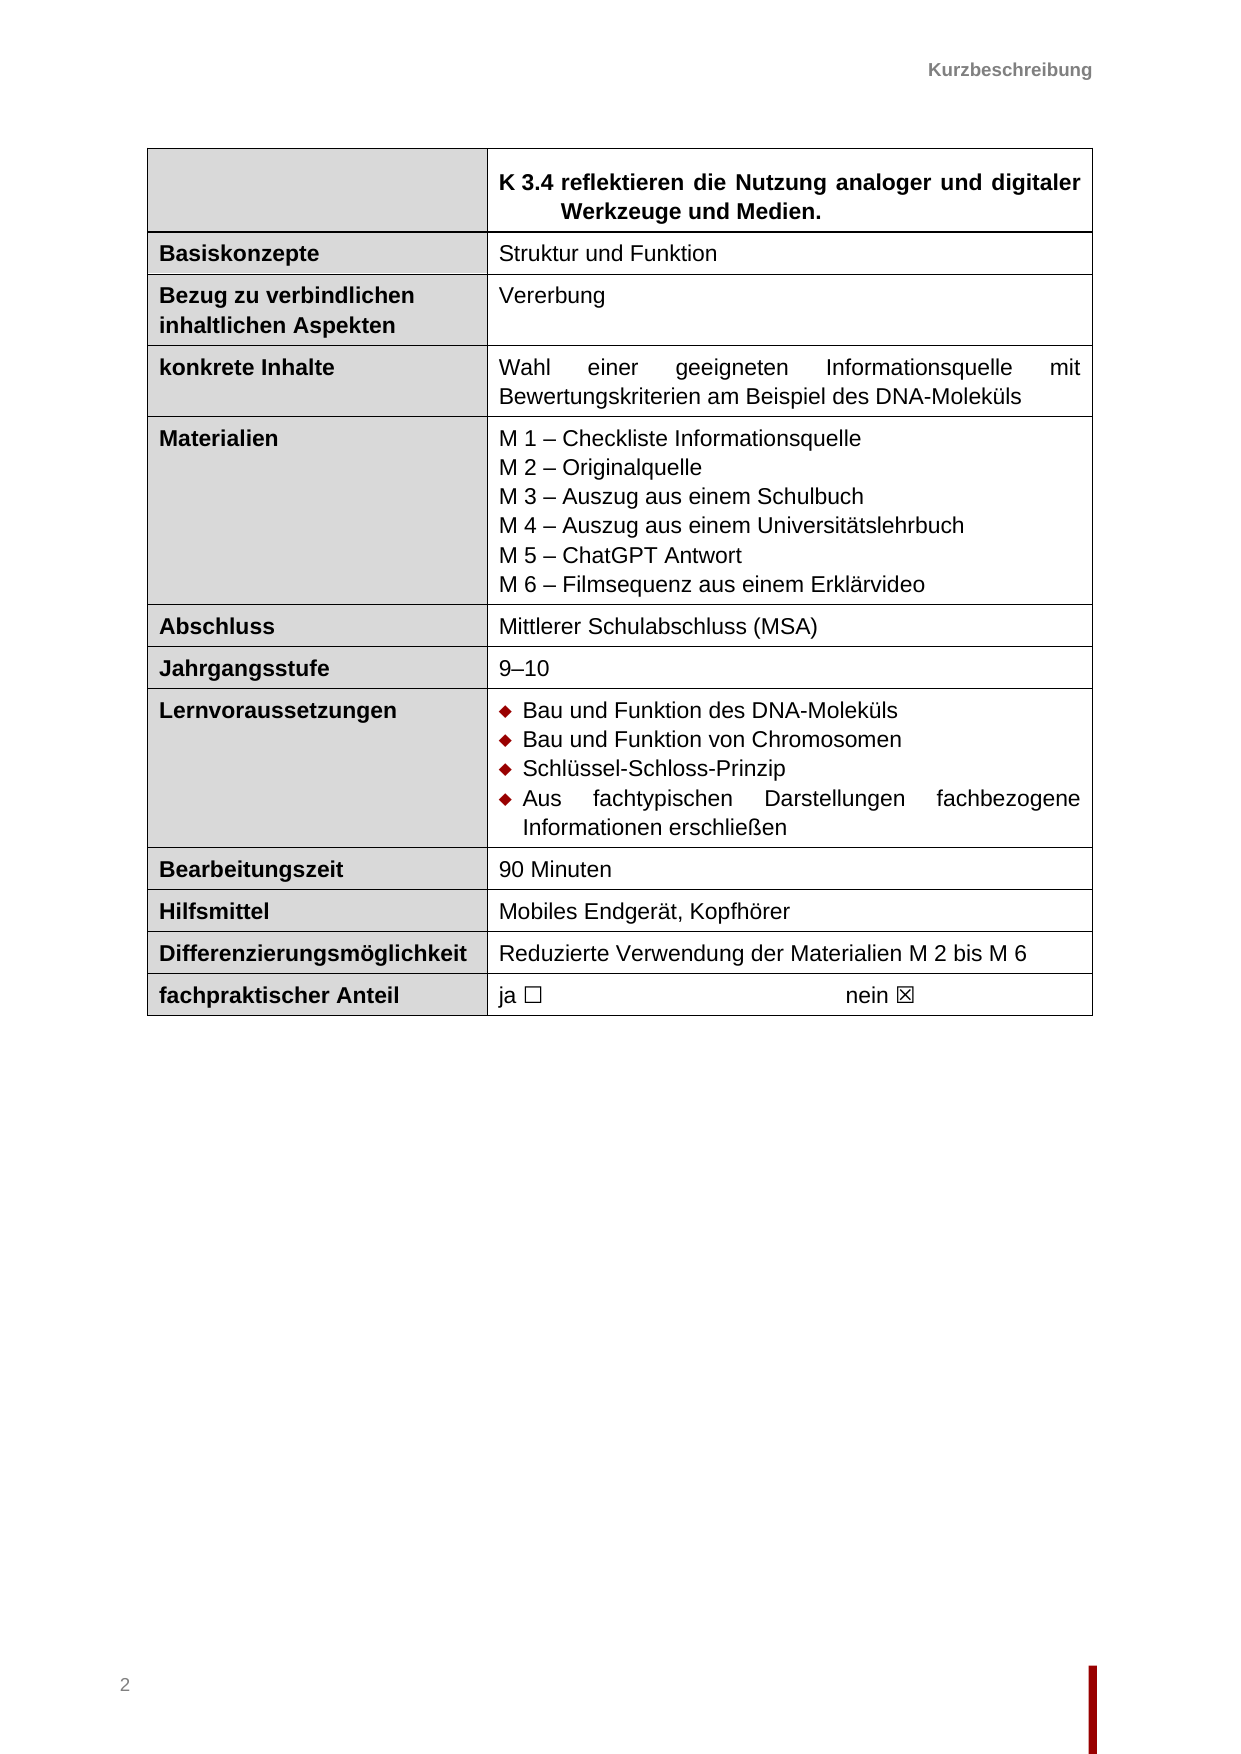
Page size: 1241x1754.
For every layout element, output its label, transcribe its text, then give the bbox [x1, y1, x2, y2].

table_cell ja nein [488, 974, 1092, 1015]
table_cell Reduzierte Verwendung der Materialien M 2 bis M 6 [488, 932, 1092, 973]
table_cell Abschluss [148, 605, 487, 646]
table_cell Hilfsmittel [148, 890, 487, 931]
table_cell Basiskonzepte [148, 233, 487, 273]
table_cell Bau und Funktion des DNA-Moleküls Bau und Funktion von Chromosomen Schlüssel-Schloss-Prinzip Aus fachtypischen Darstellungen fachbezogene Informationen erschließen [488, 689, 1092, 847]
table_cell fachpraktischer Anteil [148, 974, 487, 1015]
table_cell konkrete Inhalte [148, 346, 487, 416]
table_cell Vererbung [488, 275, 1092, 345]
table_cell 9–10 [488, 647, 1092, 688]
table_cell Materialien [148, 417, 487, 604]
table_cell Mittlerer Schulabschluss (MSA) [488, 605, 1092, 646]
table_cell Wahl einer geeigneten Informationsquelle mit Bewertungskriterien am Beispiel des DNA-Moleküls [488, 346, 1092, 416]
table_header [148, 149, 487, 231]
table_cell Struktur und Funktion [488, 233, 1092, 273]
table_cell M 1 – Checkliste Informationsquelle M 2 – Originalquelle M 3 – Auszug aus einem Schulbuch M 4 – Auszug aus einem Universitätslehrbuch M 5 – ChatGPT Antwort M 6 – Filmsequenz aus einem Erklärvideo [488, 417, 1092, 604]
table_cell Jahrgangsstufe [148, 647, 487, 688]
table_cell Bearbeitungszeit [148, 848, 487, 889]
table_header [488, 149, 1092, 231]
table_cell Bezug zu verbindlichen inhaltlichen Aspekten [148, 275, 487, 345]
table_cell Lernvoraussetzungen [148, 689, 487, 847]
table_cell 90 Minuten [488, 848, 1092, 889]
table_cell Mobiles Endgerät, Kopfhörer [488, 890, 1092, 931]
table_cell Differenzierungsmöglichkeit [148, 932, 487, 973]
